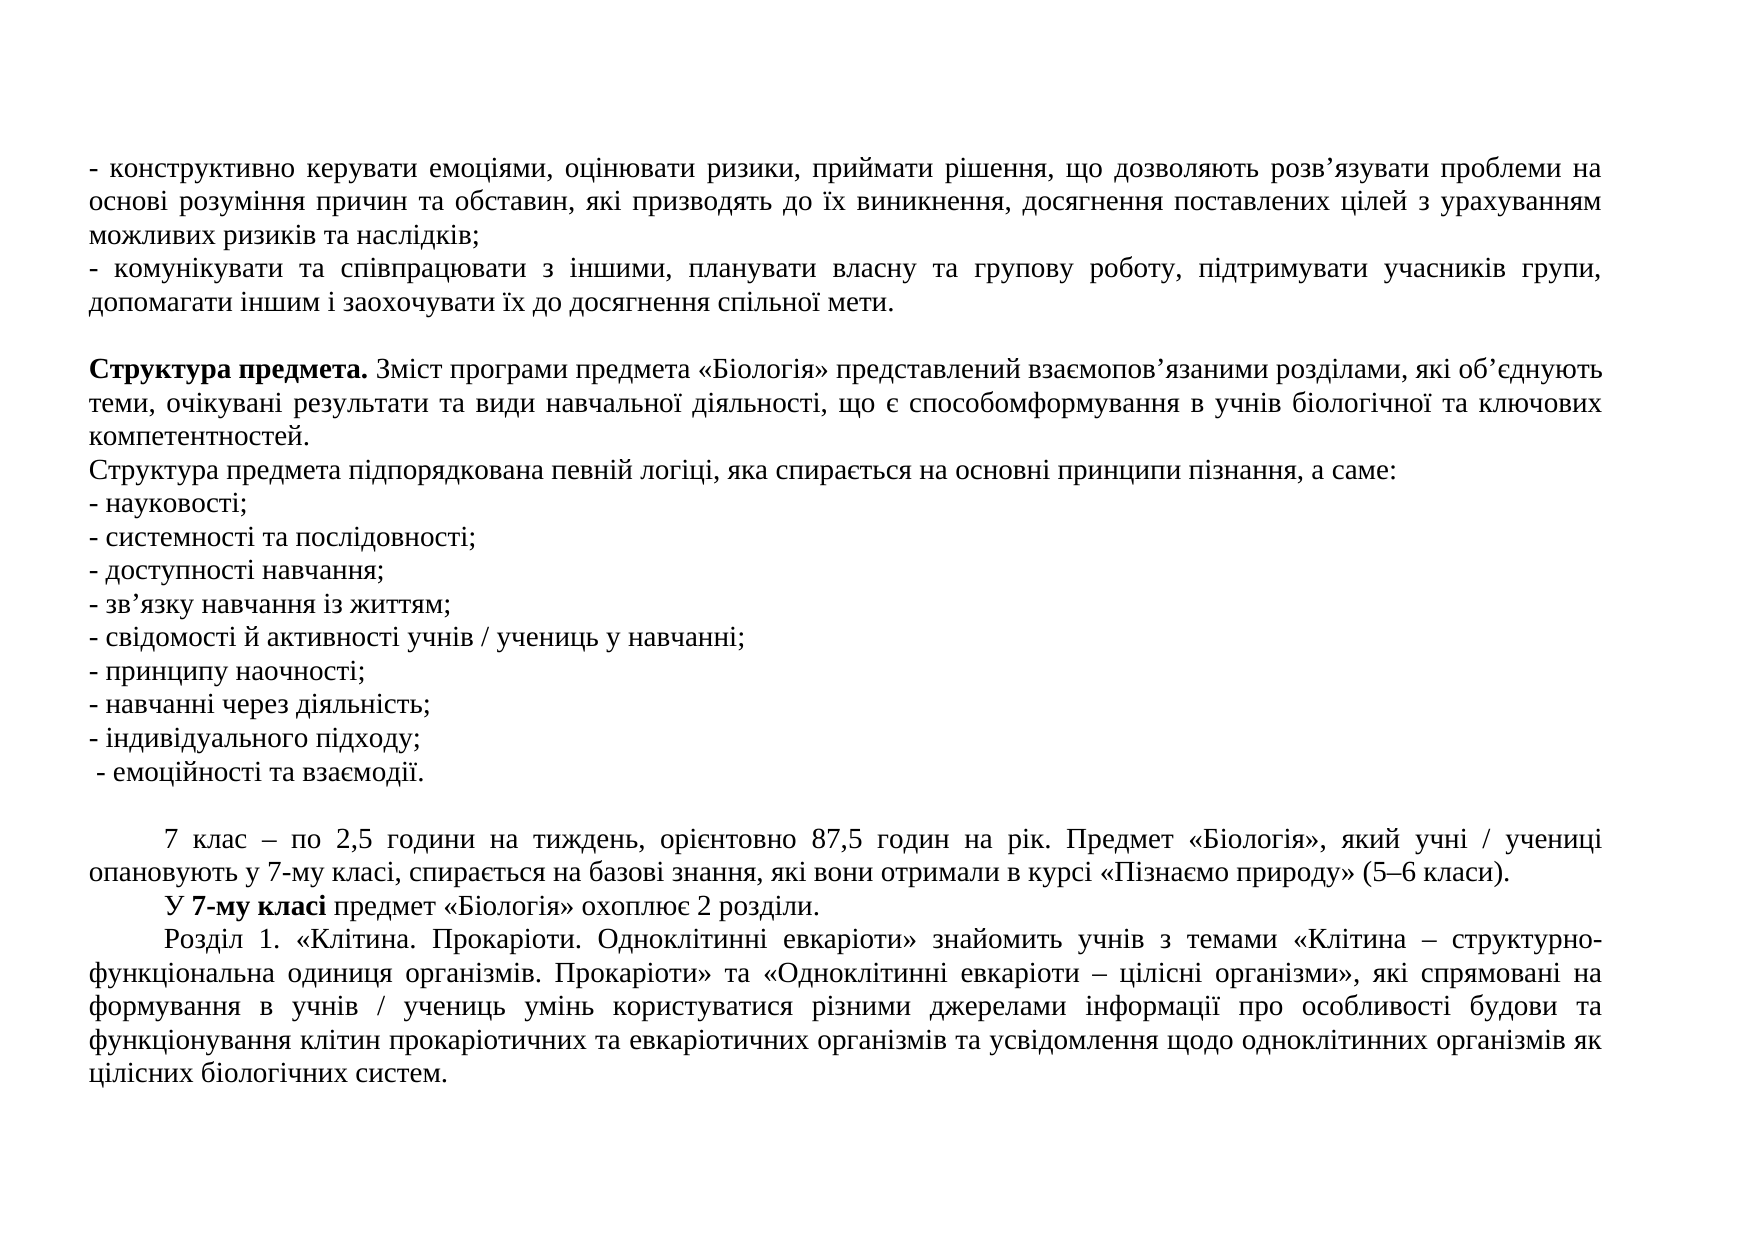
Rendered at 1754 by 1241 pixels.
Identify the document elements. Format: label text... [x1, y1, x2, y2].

text - емоційності та взаємодії. [88, 754, 1604, 787]
text - навчанні через діяльність; [88, 687, 1604, 720]
text 7 клас – по 2,5 години на тиждень, орієнтовно 87,5 годин на рік. Предмет «Біологія», який учні / учениці опановують у 7-му класі, спирається на базові знання, які вони отримали в курсі «Пізнаємо природу» (5–6 класи). [88, 821, 1604, 888]
text - системності та послідовності; [88, 519, 1604, 552]
text У 7-му класі предмет «Біологія» охоплює 2 розділи. [88, 888, 1604, 921]
text - конструктивно керувати емоціями, оцінювати ризики, приймати рішення, що дозволяють розв’язувати проблеми на основі розуміння причин та обставин, які призводять до їх виникнення, досягнення поставлених цілей з урахуванням можливих ризиків та наслідків; [88, 150, 1604, 251]
text Розділ 1. «Клітина. Прокаріоти. Одноклітинні евкаріоти» знайомить учнів з темами «Клітина – структурно-функціональна одиниця організмів. Прокаріоти» та «Одноклітинні евкаріоти – цілісні організми», які спрямовані на формування в учнів / учениць умінь користуватися різними джерелами інформації про особливості будови та функціонування клітин прокаріотичних та евкаріотичних організмів та усвідомлення щодо одноклітинних організмів як цілісних біологічних систем. [88, 921, 1604, 1089]
text - індивідуального підходу; [88, 720, 1604, 754]
text - зв’язку навчання із життям; [88, 586, 1604, 619]
text Структура предмета підпорядкована певній логіці, яка спирається на основні принципи пізнання, а саме: [88, 452, 1604, 485]
text - принципу наочності; [88, 653, 1604, 687]
text - комунікувати та співпрацювати з іншими, планувати власну та групову роботу, підтримувати учасників групи, допомагати іншим і заохочувати їх до досягнення спільної мети. [88, 251, 1604, 318]
text - свідомості й активності учнів / учениць у навчанні; [88, 619, 1604, 653]
text - доступності навчання; [88, 552, 1604, 586]
text - науковості; [88, 485, 1604, 519]
text Структура предмета. Зміст програми предмета «Біологія» представлений взаємопов’язаними розділами, які об’єднують теми, очікувані результати та види навчальної діяльності, що є способомформування в учнів біологічної та ключових компетентностей. [88, 351, 1604, 452]
